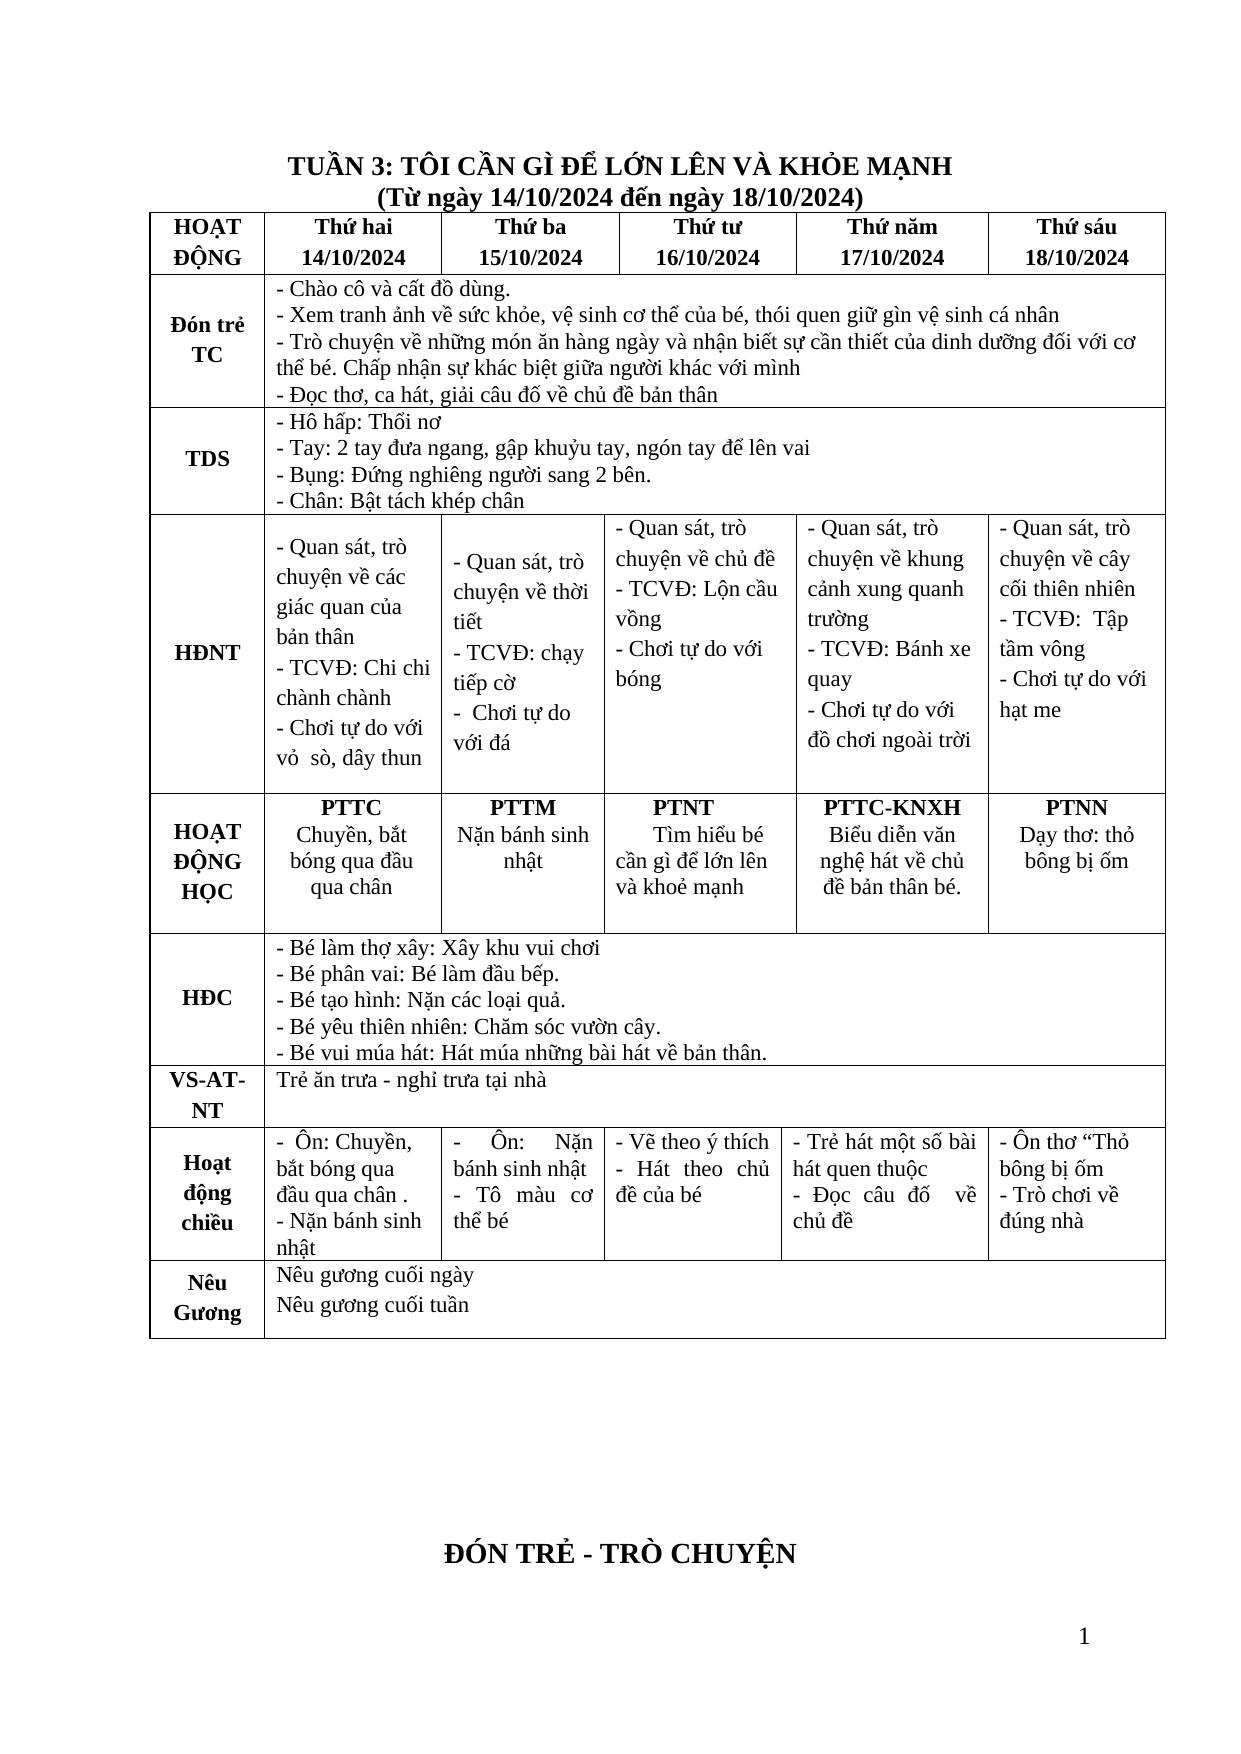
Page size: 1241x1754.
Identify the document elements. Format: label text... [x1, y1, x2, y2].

table_cell Đón trẻ TC [151, 275, 264, 407]
table_cell - Quan sát, trò chuyện về cây cối thiên nhiên - TCVĐ: Tập tầm vông - Chơi tự do với hạt me [989, 515, 1165, 793]
table_cell - Bé làm thợ xây: Xây khu vui chơi - Bé phân vai: Bé làm đầu bếp. - Bé tạo hình: Nặn các loại quả. - Bé yêu thiên nhiên: Chăm sóc vườn cây. - Bé vui múa hát: Hát múa những bài hát về bản thân. [265, 934, 1165, 1065]
table_header Thứ tư 16/10/2024 [620, 213, 796, 274]
table_cell - Quan sát, trò chuyện về chủ đề - TCVĐ: Lộn cầu vồng - Chơi tự do với bóng [605, 515, 796, 793]
table_cell Nêu gương cuối ngày Nêu gương cuối tuần [265, 1261, 1165, 1338]
table_cell - Quan sát, trò chuyện về các giác quan của bản thân - TCVĐ: Chi chi chành chành - Chơi tự do với vỏ sò, dây thun [265, 515, 441, 793]
table_cell PTTC-KNXH Biểu diễn văn nghệ hát về chủ đề bản thân bé. [797, 794, 988, 933]
table_cell HĐC [151, 934, 264, 1065]
table_header Thứ sáu 18/10/2024 [989, 213, 1165, 274]
table_cell - Ôn thơ “Thỏ bông bị ốm - Trò chơi về đúng nhà [989, 1128, 1165, 1260]
table_cell HĐNT [151, 515, 264, 793]
table_cell - Hô hấp: Thổi nơ - Tay: 2 tay đưa ngang, gập khuỷu tay, ngón tay để lên vai - Bụng: Đứng nghiêng người sang 2 bên. - Chân: Bật tách khép chân [265, 408, 1165, 513]
table_cell Trẻ ăn trưa - nghỉ trưa tại nhà [265, 1066, 1165, 1127]
table_cell - Chào cô và cất đồ dùng. - Xem tranh ảnh về sức khỏe, vệ sinh cơ thể của bé, thói quen giữ gìn vệ sinh cá nhân - Trò chuyện về những món ăn hàng ngày và nhận biết sự cần thiết của dinh dưỡng đối với cơ thể bé. Chấp nhận sự khác biệt giữa người khác với mình - Đọc thơ, ca hát, giải câu đố về chủ đề bản thân [265, 275, 1165, 407]
table_cell PTTM Nặn bánh sinh nhật [442, 794, 604, 933]
table_cell - Quan sát, trò chuyện về khung cảnh xung quanh trường - TCVĐ: Bánh xe quay - Chơi tự do với đồ chơi ngoài trời [797, 515, 988, 793]
table_cell PTNT Tìm hiểu bé cần gì để lớn lên và khoẻ mạnh [605, 794, 796, 933]
table_cell VS-AT- NT [151, 1066, 264, 1127]
table_cell HOẠT ĐỘNG HỌC [151, 794, 264, 933]
text ĐÓN TRẺ - TRÒ CHUYỆN [150, 1536, 1090, 1569]
table_header Thứ ba 15/10/2024 [442, 213, 619, 274]
table_cell PTTC Chuyền, bắt bóng qua đầu qua chân [265, 794, 441, 933]
table_cell PTNN Dạy thơ: thỏ bông bị ốm [989, 794, 1165, 933]
text (Từ ngày 14/10/2024 đến ngày 18/10/2024) [150, 181, 1090, 212]
table_cell - Ôn: Chuyền, bắt bóng qua đầu qua chân . - Nặn bánh sinh nhật [265, 1128, 441, 1260]
table_header Thứ năm 17/10/2024 [797, 213, 988, 274]
table_cell TDS [151, 408, 264, 513]
table_header HOẠT ĐỘNG [151, 213, 264, 274]
text TUẦN 3: TÔI CẦN GÌ ĐỂ LỚN LÊN VÀ KHỎE MẠNH [150, 150, 1090, 181]
table_cell - Vẽ theo ý thích - Hát theo chủ đề của bé [605, 1128, 781, 1260]
table_cell Nêu Gương [151, 1261, 264, 1338]
table_cell Hoạt động chiều [151, 1128, 264, 1260]
table_cell - Ôn: Nặn bánh sinh nhật - Tô màu cơ thể bé [442, 1128, 604, 1260]
table_cell - Quan sát, trò chuyện về thời tiết - TCVĐ: chạy tiếp cờ - Chơi tự do với đá [442, 515, 604, 793]
table_header Thứ hai 14/10/2024 [265, 213, 441, 274]
table_cell - Trẻ hát một số bài hát quen thuộc - Đọc câu đố về chủ đề [782, 1128, 988, 1260]
